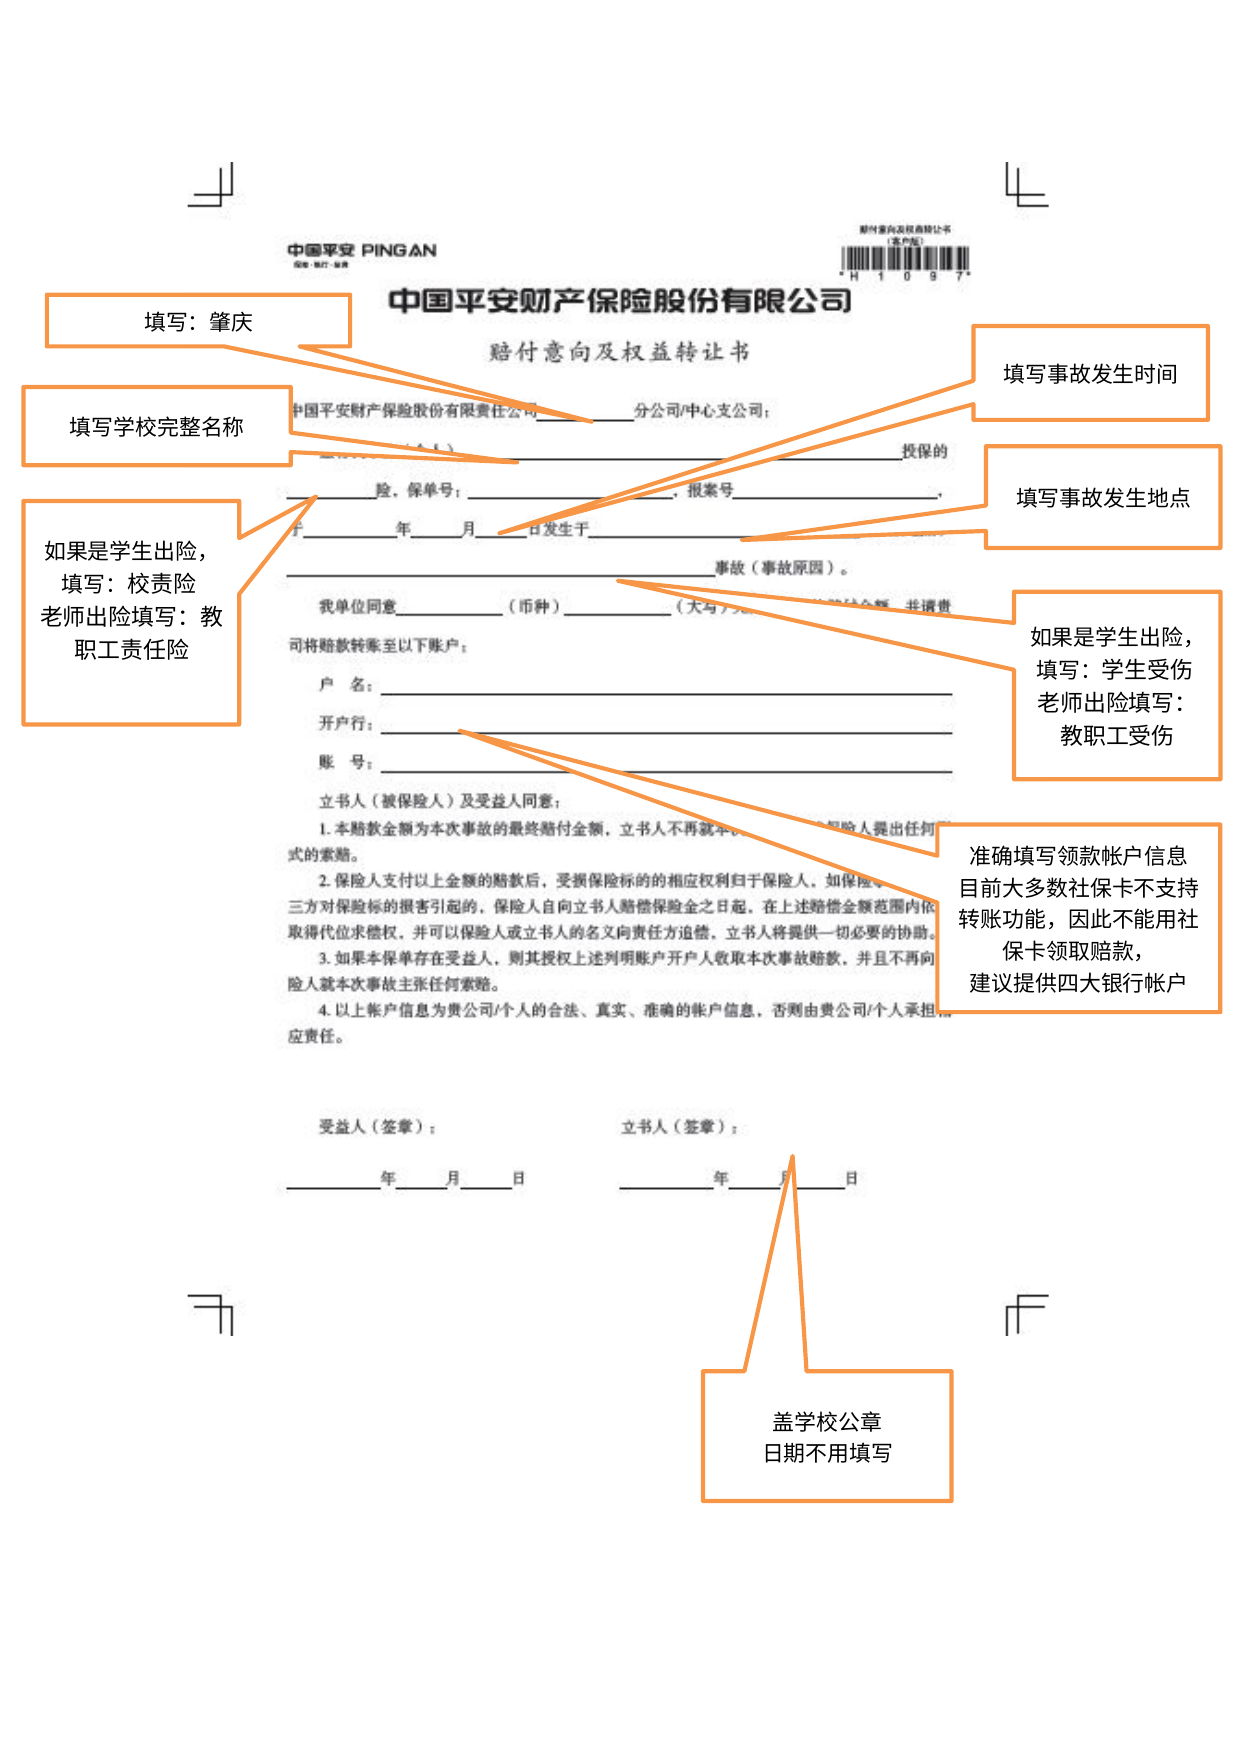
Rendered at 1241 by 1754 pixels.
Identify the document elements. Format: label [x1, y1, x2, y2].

picture [187, 162, 1049, 1336]
